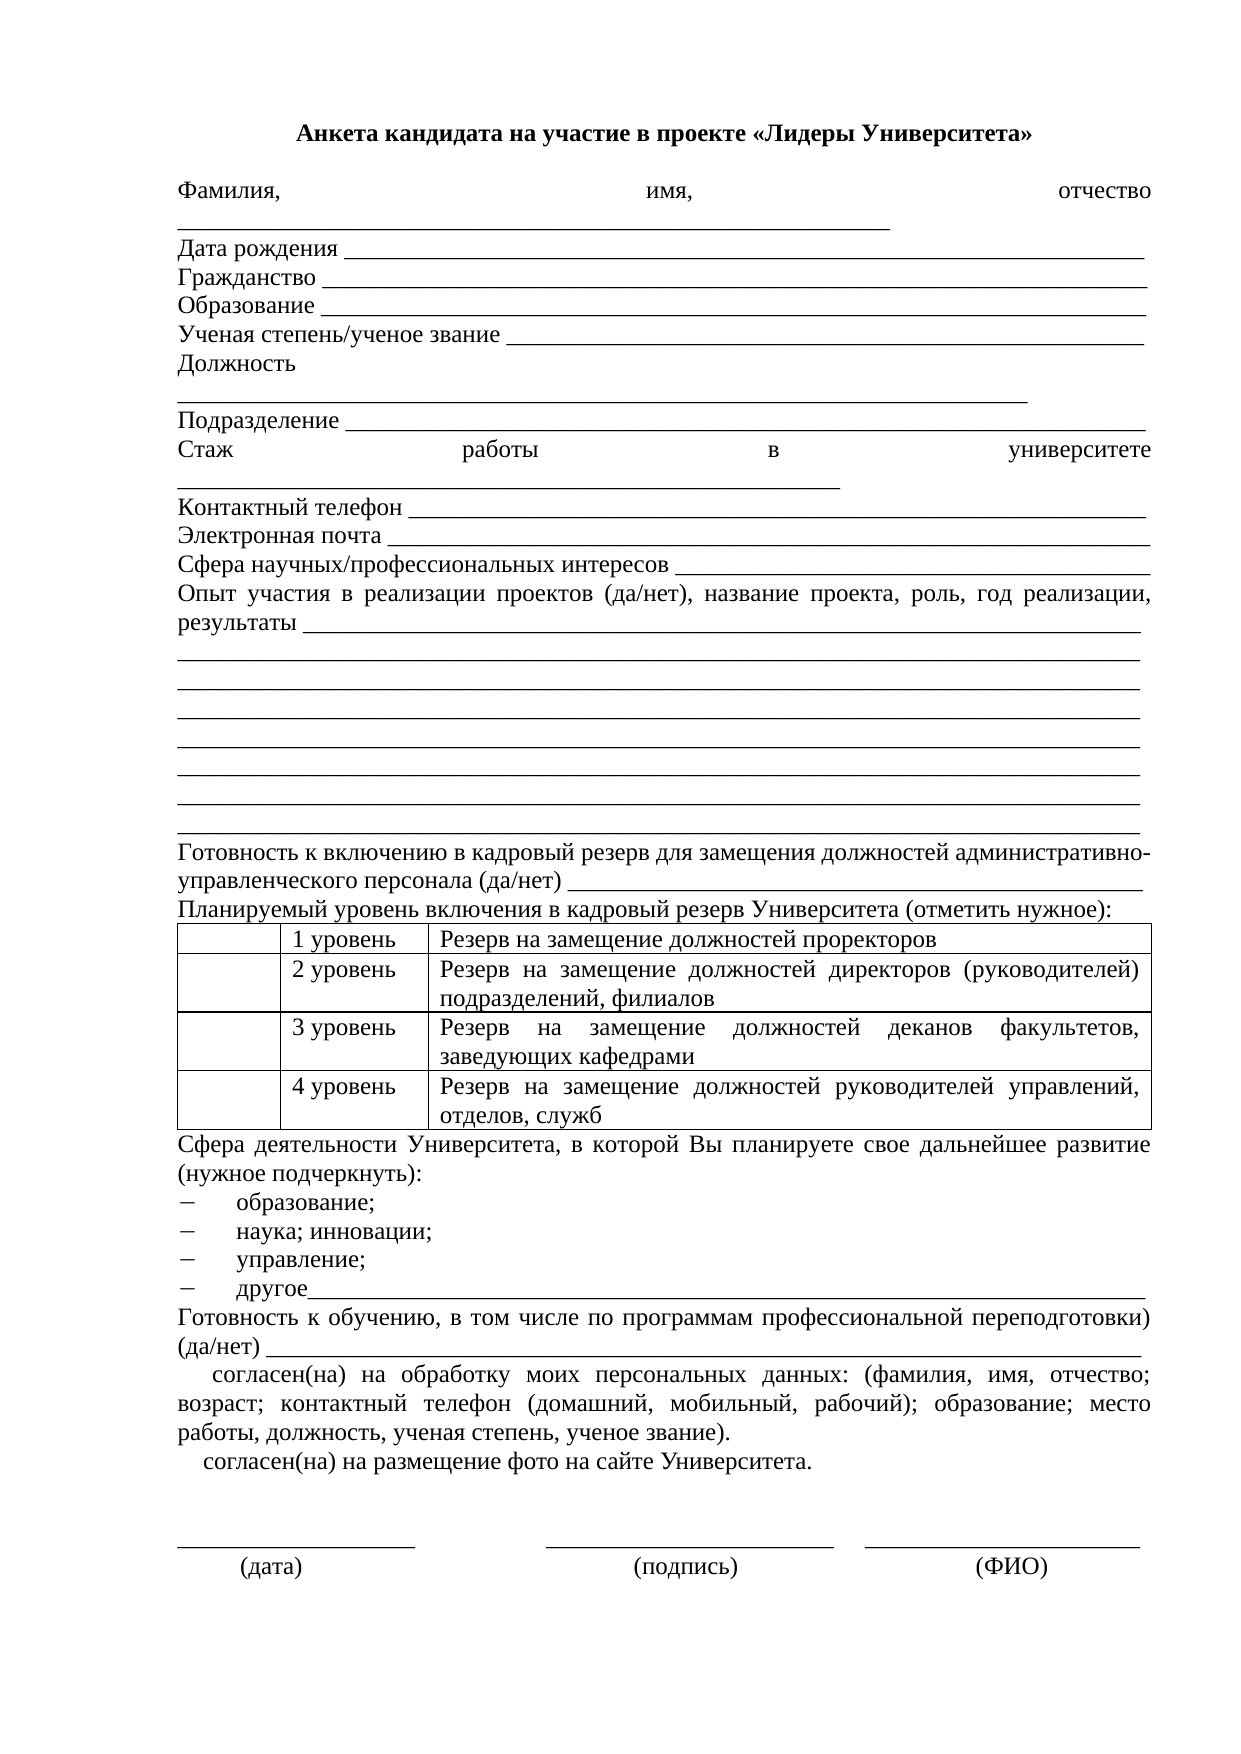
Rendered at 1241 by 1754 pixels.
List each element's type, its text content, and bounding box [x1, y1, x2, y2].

text Готовность к обучению, в том числе по программам профессиональной переподготовки) (да/нет) ______________________________________________________________________ [177, 1302, 1152, 1359]
table_cell Резерв на замещение должностей директоров (руководителей) подразделений, филиалов [429, 954, 1151, 1011]
text Образование __________________________________________________________________ [177, 291, 1152, 319]
table_cell Резерв на замещение должностей деканов факультетов, заведующих кафедрами [429, 1013, 1151, 1070]
text Электронная почта _____________________________________________________________ [177, 521, 1152, 549]
table_header Резерв на замещение должностей проректоров [429, 924, 1151, 953]
table_header 1 уровень [281, 924, 428, 953]
text Готовность к включению в кадровый резерв для замещения должностей административно-управленческого персонала (да/нет) ______________________________________________ [177, 837, 1152, 894]
text Стаж работы в университете _____________________________________________________ [177, 434, 1152, 492]
table_cell 3 уровень [281, 1013, 428, 1070]
text  согласен(на) на обработку моих персональных данных: (фамилия, имя, отчество; возраст; контактный телефон (домашний, мобильный, рабочий); образование; место работы, должность, ученая степень, ученое звание). [177, 1359, 1152, 1446]
list наука; инновации; [177, 1216, 1152, 1244]
text  согласен(на) на размещение фото на сайте Университета. [177, 1446, 1152, 1474]
table_cell [178, 1071, 280, 1128]
text Сфера научных/профессиональных интересов ______________________________________ [177, 549, 1152, 578]
text (дата) (подпись) (ФИО) [177, 1551, 1152, 1580]
table_header [178, 924, 280, 953]
list Планируемый уровень включения в кадровый резерв Университета (отметить нужное): [177, 894, 1152, 923]
text Фамилия, имя, отчество _________________________________________________________ [177, 176, 1152, 233]
table_cell Резерв на замещение должностей руководителей управлений, отделов, служб [429, 1071, 1151, 1128]
text Ученая степень/ученое звание ___________________________________________________ [177, 319, 1152, 348]
table_cell [178, 1013, 280, 1070]
list Сфера деятельности Университета, в которой Вы планируете свое дальнейшее развитие (нужное подчеркнуть): [177, 1130, 1152, 1187]
text Гражданство __________________________________________________________________ [177, 262, 1152, 291]
text Опыт участия в реализации проектов (да/нет), название проекта, роль, год реализации, результаты ___________________________________________________________________ [177, 578, 1152, 636]
table_cell 4 уровень [281, 1071, 428, 1128]
list управление; [177, 1244, 1152, 1273]
table_cell [178, 954, 280, 1011]
table_cell 2 уровень [281, 954, 428, 1011]
text ___________________________________________________________________________________________________________________________________________________________________________________________________________________________________________________________________________________________________________________________________________________________________________________________________________________________________________________________________________________________________________________________________________________________ [177, 636, 1152, 837]
text Дата рождения ________________________________________________________________ [177, 233, 1152, 262]
text Контактный телефон ___________________________________________________________ [177, 492, 1152, 521]
list другое___________________________________________________________________ [177, 1273, 1152, 1302]
text Подразделение ________________________________________________________________ [177, 406, 1152, 434]
text ___________________ _______________________ ______________________ [177, 1522, 1152, 1551]
list образование; [177, 1187, 1152, 1216]
text Анкета кандидата на участие в проекте «Лидеры Университета» [177, 118, 1152, 147]
text Должность ____________________________________________________________________ [177, 348, 1152, 406]
